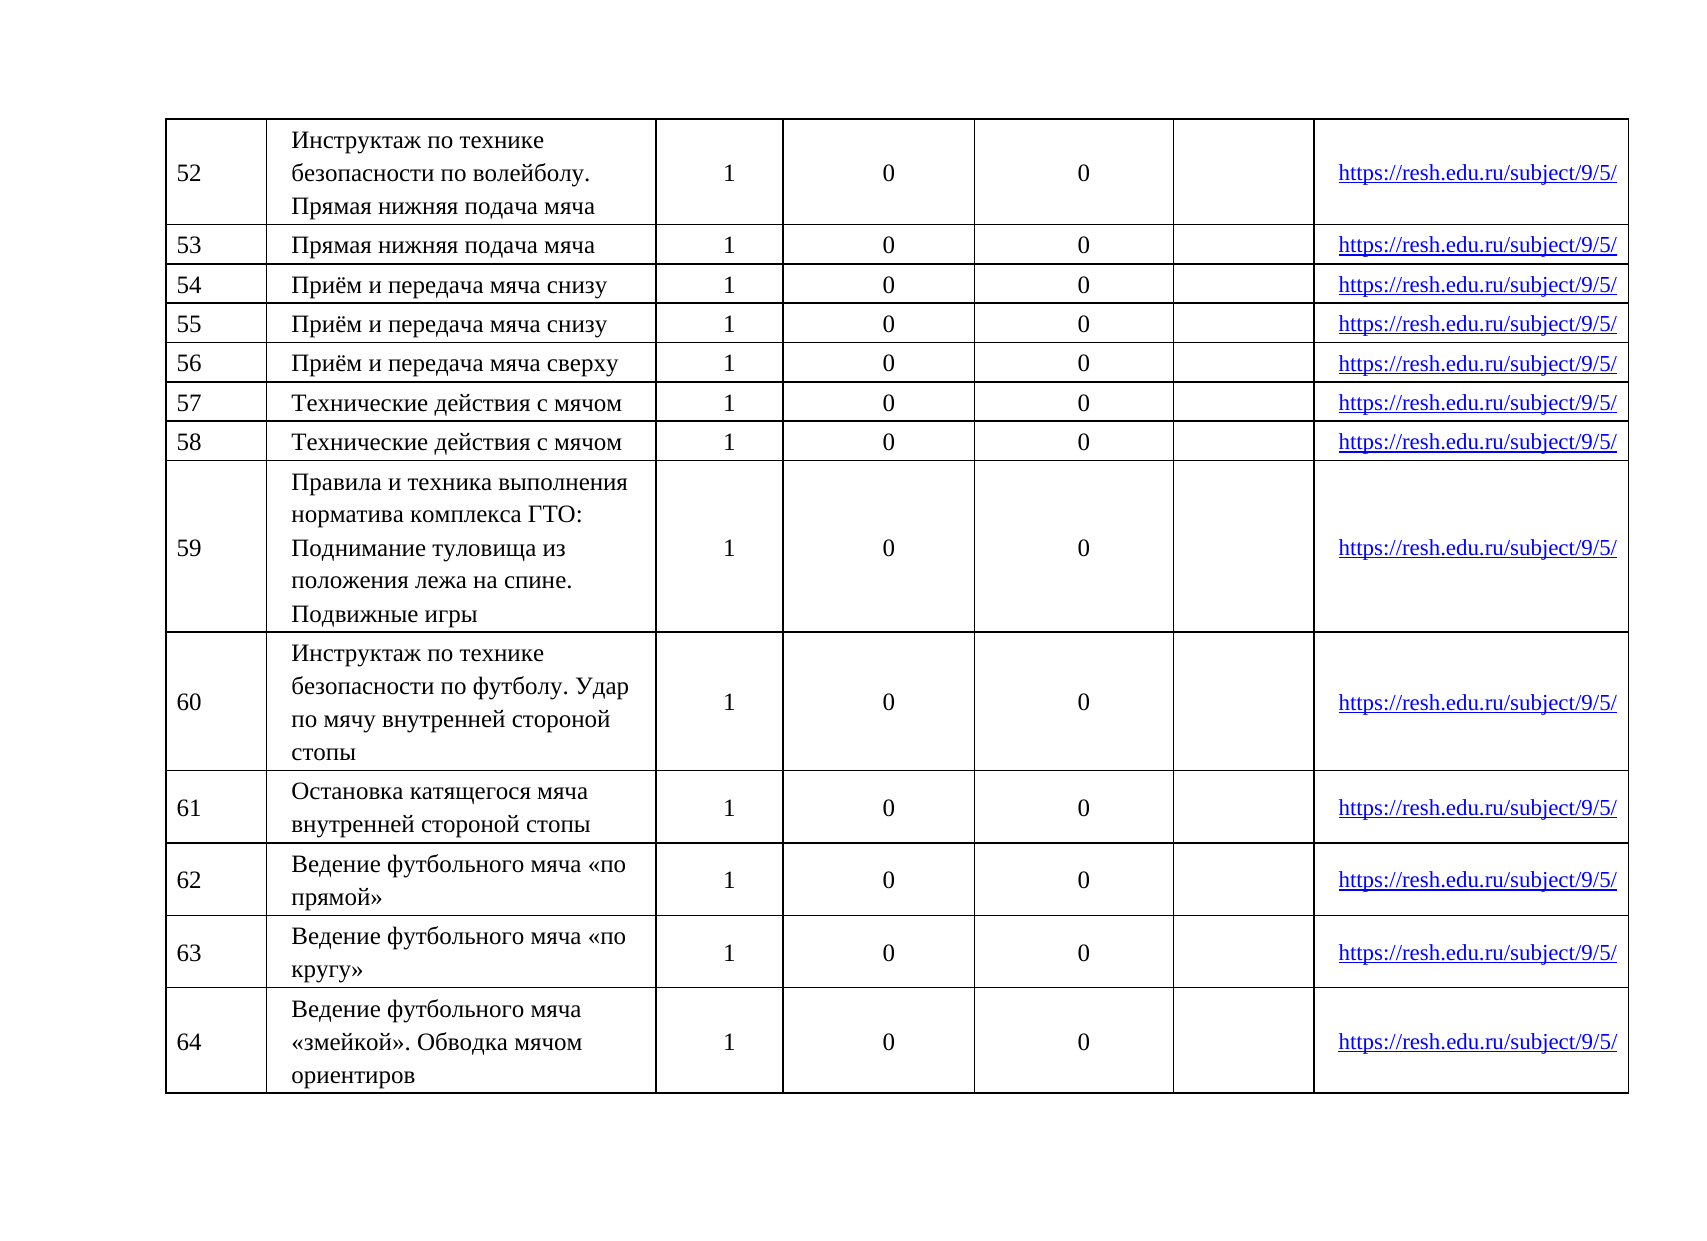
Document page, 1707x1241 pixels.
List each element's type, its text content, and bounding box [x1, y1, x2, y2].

table_cell 0 [975, 461, 1173, 631]
table_cell 1 [657, 916, 782, 987]
table_cell https://resh.edu.ru/subject/9/5/ [1315, 771, 1628, 842]
table_cell 62 [167, 844, 266, 914]
table_cell 52 [167, 120, 266, 223]
table_cell 53 [167, 225, 266, 263]
table_cell 0 [975, 916, 1173, 987]
table_cell 1 [657, 304, 782, 342]
table_cell Остановка катящегося мяча внутренней стороной стопы [267, 771, 655, 842]
table_cell 0 [784, 304, 974, 342]
table_cell 0 [975, 120, 1173, 223]
table_cell 1 [657, 120, 782, 223]
table_cell Приём и передача мяча снизу [267, 265, 655, 302]
table_cell https://resh.edu.ru/subject/9/5/ [1315, 633, 1628, 770]
table_cell 1 [657, 988, 782, 1092]
table_cell 0 [975, 343, 1173, 381]
table_cell 1 [657, 461, 782, 631]
table_cell 0 [975, 771, 1173, 842]
table_cell https://resh.edu.ru/subject/9/5/ [1315, 304, 1628, 342]
table_cell 56 [167, 343, 266, 381]
table_cell 0 [784, 225, 974, 263]
table_cell 0 [784, 265, 974, 302]
table_cell Приём и передача мяча снизу [267, 304, 655, 342]
table_cell Ведение футбольного мяча «змейкой». Обводка мячом ориентиров [267, 988, 655, 1092]
table_cell 64 [167, 988, 266, 1092]
table_cell 59 [167, 461, 266, 631]
table_cell 55 [167, 304, 266, 342]
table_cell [1315, 988, 1628, 1092]
table_cell 63 [167, 916, 266, 987]
table_cell [1174, 304, 1313, 342]
table_cell 1 [657, 265, 782, 302]
table_cell Технические действия с мячом [267, 422, 655, 460]
table_cell Прямая нижняя подача мяча [267, 225, 655, 263]
table_cell https://resh.edu.ru/subject/9/5/ [1315, 343, 1628, 381]
table_cell [1174, 120, 1313, 223]
table_cell Ведение футбольного мяча «по кругу» [267, 916, 655, 987]
table_cell https://resh.edu.ru/subject/9/5/ [1315, 844, 1628, 914]
table_cell 0 [784, 461, 974, 631]
table_cell 0 [784, 988, 974, 1092]
table_cell 0 [784, 120, 974, 223]
table_cell [1174, 988, 1313, 1092]
table_cell 0 [975, 633, 1173, 770]
table_cell [1174, 343, 1313, 381]
table_cell Правила и техника выполнения норматива комплекса ГТО: Поднимание туловища из положения лежа на спине. Подвижные игры [267, 461, 655, 631]
table_cell 0 [975, 383, 1173, 420]
table_cell Приём и передача мяча сверху [267, 343, 655, 381]
table_cell 0 [975, 844, 1173, 914]
table_cell Технические действия с мячом [267, 383, 655, 420]
table_cell Ведение футбольного мяча «по прямой» [267, 844, 655, 914]
table_cell https://resh.edu.ru/subject/9/5/ [1315, 265, 1628, 302]
table_cell 0 [784, 633, 974, 770]
table_cell 58 [167, 422, 266, 460]
table_cell 1 [657, 383, 782, 420]
table_cell [1174, 771, 1313, 842]
table_cell 0 [975, 265, 1173, 302]
table_cell Инструктаж по технике безопасности по футболу. Удар по мячу внутренней стороной стопы [267, 633, 655, 770]
table_cell 0 [784, 422, 974, 460]
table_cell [1315, 120, 1628, 223]
table_cell https://resh.edu.ru/subject/9/5/ [1315, 383, 1628, 420]
table_cell 0 [784, 916, 974, 987]
table_cell 0 [975, 304, 1173, 342]
table_cell 1 [657, 844, 782, 914]
table_cell [1174, 422, 1313, 460]
table_cell 1 [657, 422, 782, 460]
table_cell 61 [167, 771, 266, 842]
table_cell 1 [657, 225, 782, 263]
table_cell 1 [657, 633, 782, 770]
table_cell [1174, 225, 1313, 263]
table_cell 0 [975, 225, 1173, 263]
table_cell 0 [784, 343, 974, 381]
table_cell [1174, 633, 1313, 770]
table_cell 0 [784, 771, 974, 842]
table_cell 57 [167, 383, 266, 420]
table_cell 60 [167, 633, 266, 770]
table_cell 54 [167, 265, 266, 302]
table_cell 1 [657, 771, 782, 842]
table_cell 0 [784, 844, 974, 914]
table_cell [1174, 916, 1313, 987]
table_cell 1 [657, 343, 782, 381]
table_cell 0 [784, 383, 974, 420]
table_cell https://resh.edu.ru/subject/9/5/ [1315, 916, 1628, 987]
table_cell [1174, 461, 1313, 631]
table_cell 0 [975, 422, 1173, 460]
table_cell [1174, 844, 1313, 914]
table_cell Инструктаж по технике безопасности по волейболу. Прямая нижняя подача мяча [267, 120, 655, 223]
table_cell [1174, 265, 1313, 302]
table_cell https://resh.edu.ru/subject/9/5/ [1315, 461, 1628, 631]
table_cell [1174, 383, 1313, 420]
table_cell https://resh.edu.ru/subject/9/5/ [1315, 225, 1628, 263]
table_cell 0 [975, 988, 1173, 1092]
table_cell https://resh.edu.ru/subject/9/5/ [1315, 422, 1628, 460]
